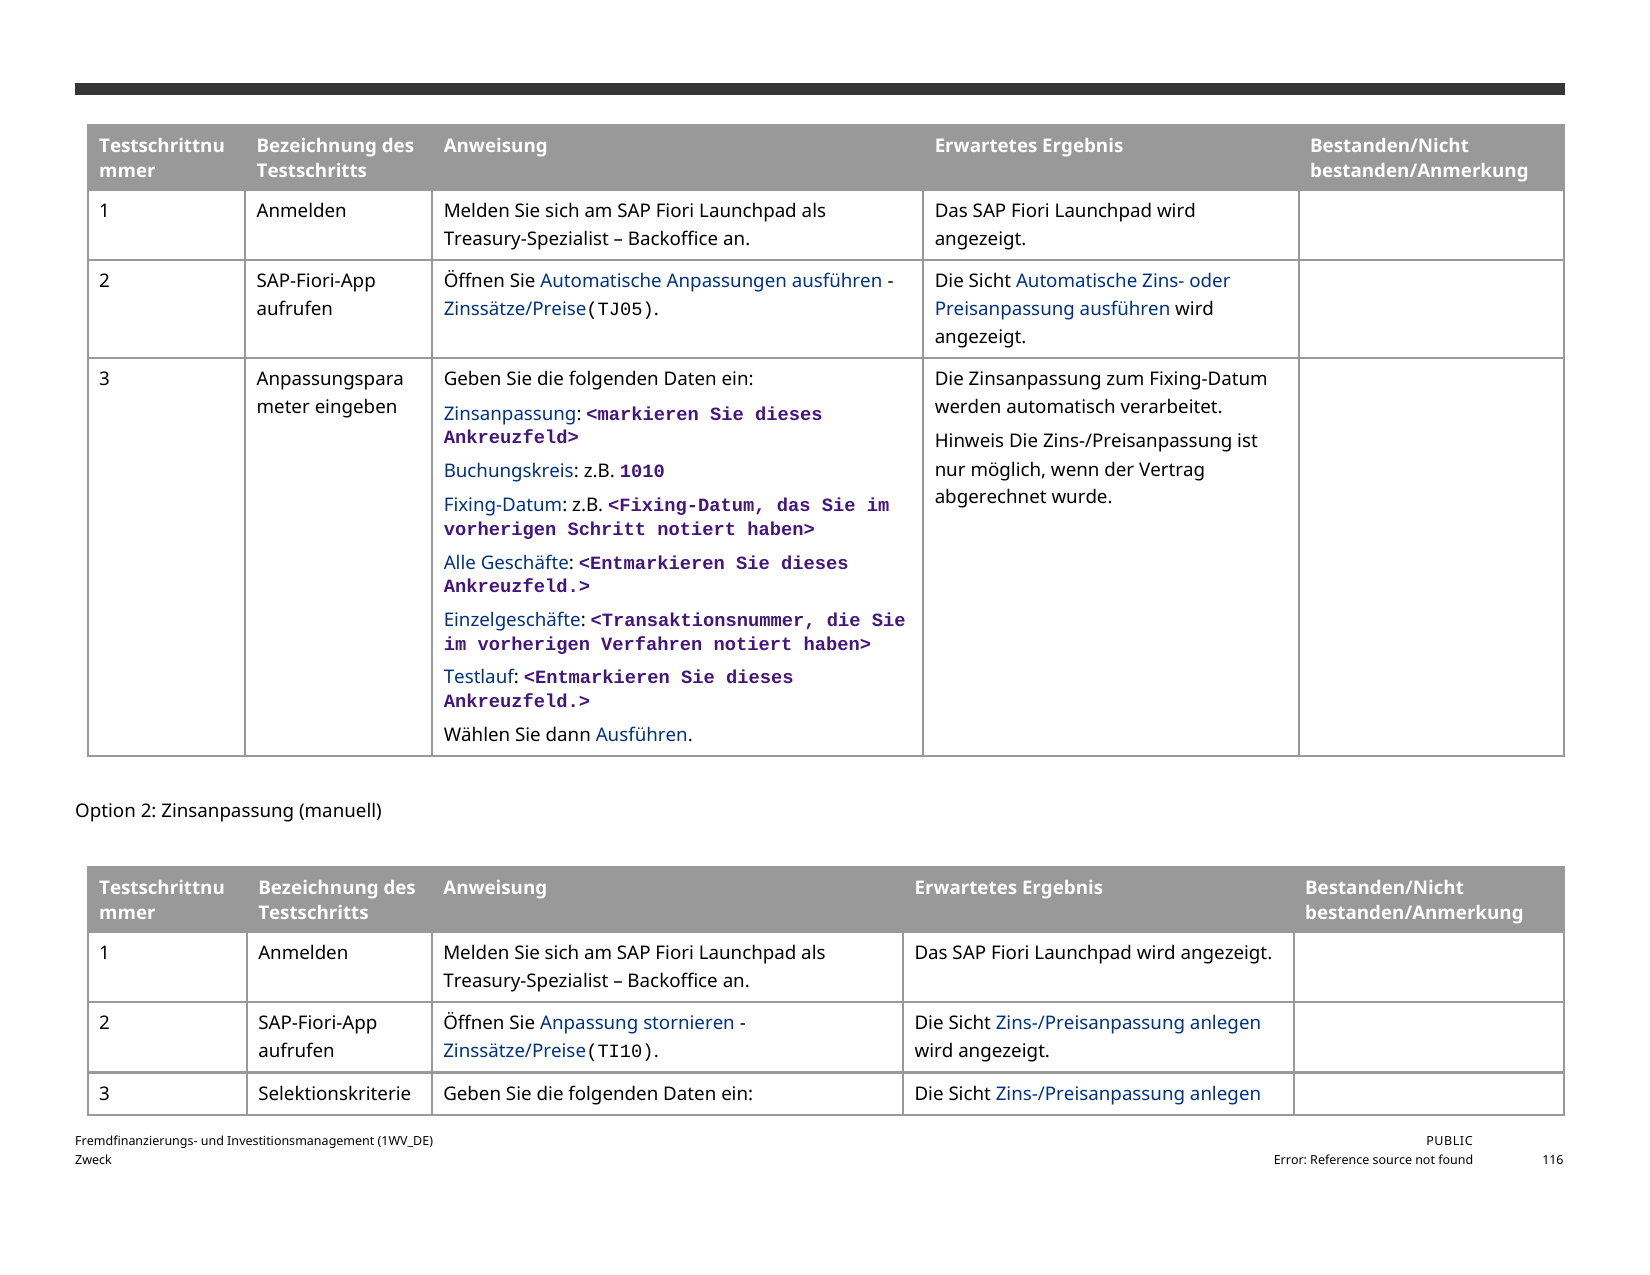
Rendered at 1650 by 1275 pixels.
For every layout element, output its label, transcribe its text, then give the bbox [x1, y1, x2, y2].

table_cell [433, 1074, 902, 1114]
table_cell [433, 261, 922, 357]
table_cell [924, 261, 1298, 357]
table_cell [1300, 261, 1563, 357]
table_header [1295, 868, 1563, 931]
text Option 2: Zinsanpassung (manuell) [75, 798, 1565, 823]
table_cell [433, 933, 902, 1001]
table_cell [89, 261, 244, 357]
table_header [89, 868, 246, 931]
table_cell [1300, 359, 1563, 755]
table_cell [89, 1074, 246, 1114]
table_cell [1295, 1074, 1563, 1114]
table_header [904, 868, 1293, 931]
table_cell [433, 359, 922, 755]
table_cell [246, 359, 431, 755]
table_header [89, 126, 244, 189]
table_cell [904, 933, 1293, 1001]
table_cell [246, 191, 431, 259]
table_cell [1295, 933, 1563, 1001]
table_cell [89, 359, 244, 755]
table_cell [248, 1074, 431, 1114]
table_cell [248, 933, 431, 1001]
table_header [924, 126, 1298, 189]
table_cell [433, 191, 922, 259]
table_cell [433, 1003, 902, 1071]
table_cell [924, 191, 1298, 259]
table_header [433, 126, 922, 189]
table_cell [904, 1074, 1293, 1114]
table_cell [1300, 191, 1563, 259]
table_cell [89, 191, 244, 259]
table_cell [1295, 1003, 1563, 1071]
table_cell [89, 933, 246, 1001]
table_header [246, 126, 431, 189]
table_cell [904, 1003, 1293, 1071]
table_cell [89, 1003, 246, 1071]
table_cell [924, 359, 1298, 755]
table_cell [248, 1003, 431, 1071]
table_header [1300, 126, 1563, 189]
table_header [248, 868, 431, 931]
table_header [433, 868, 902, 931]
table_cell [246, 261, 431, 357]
